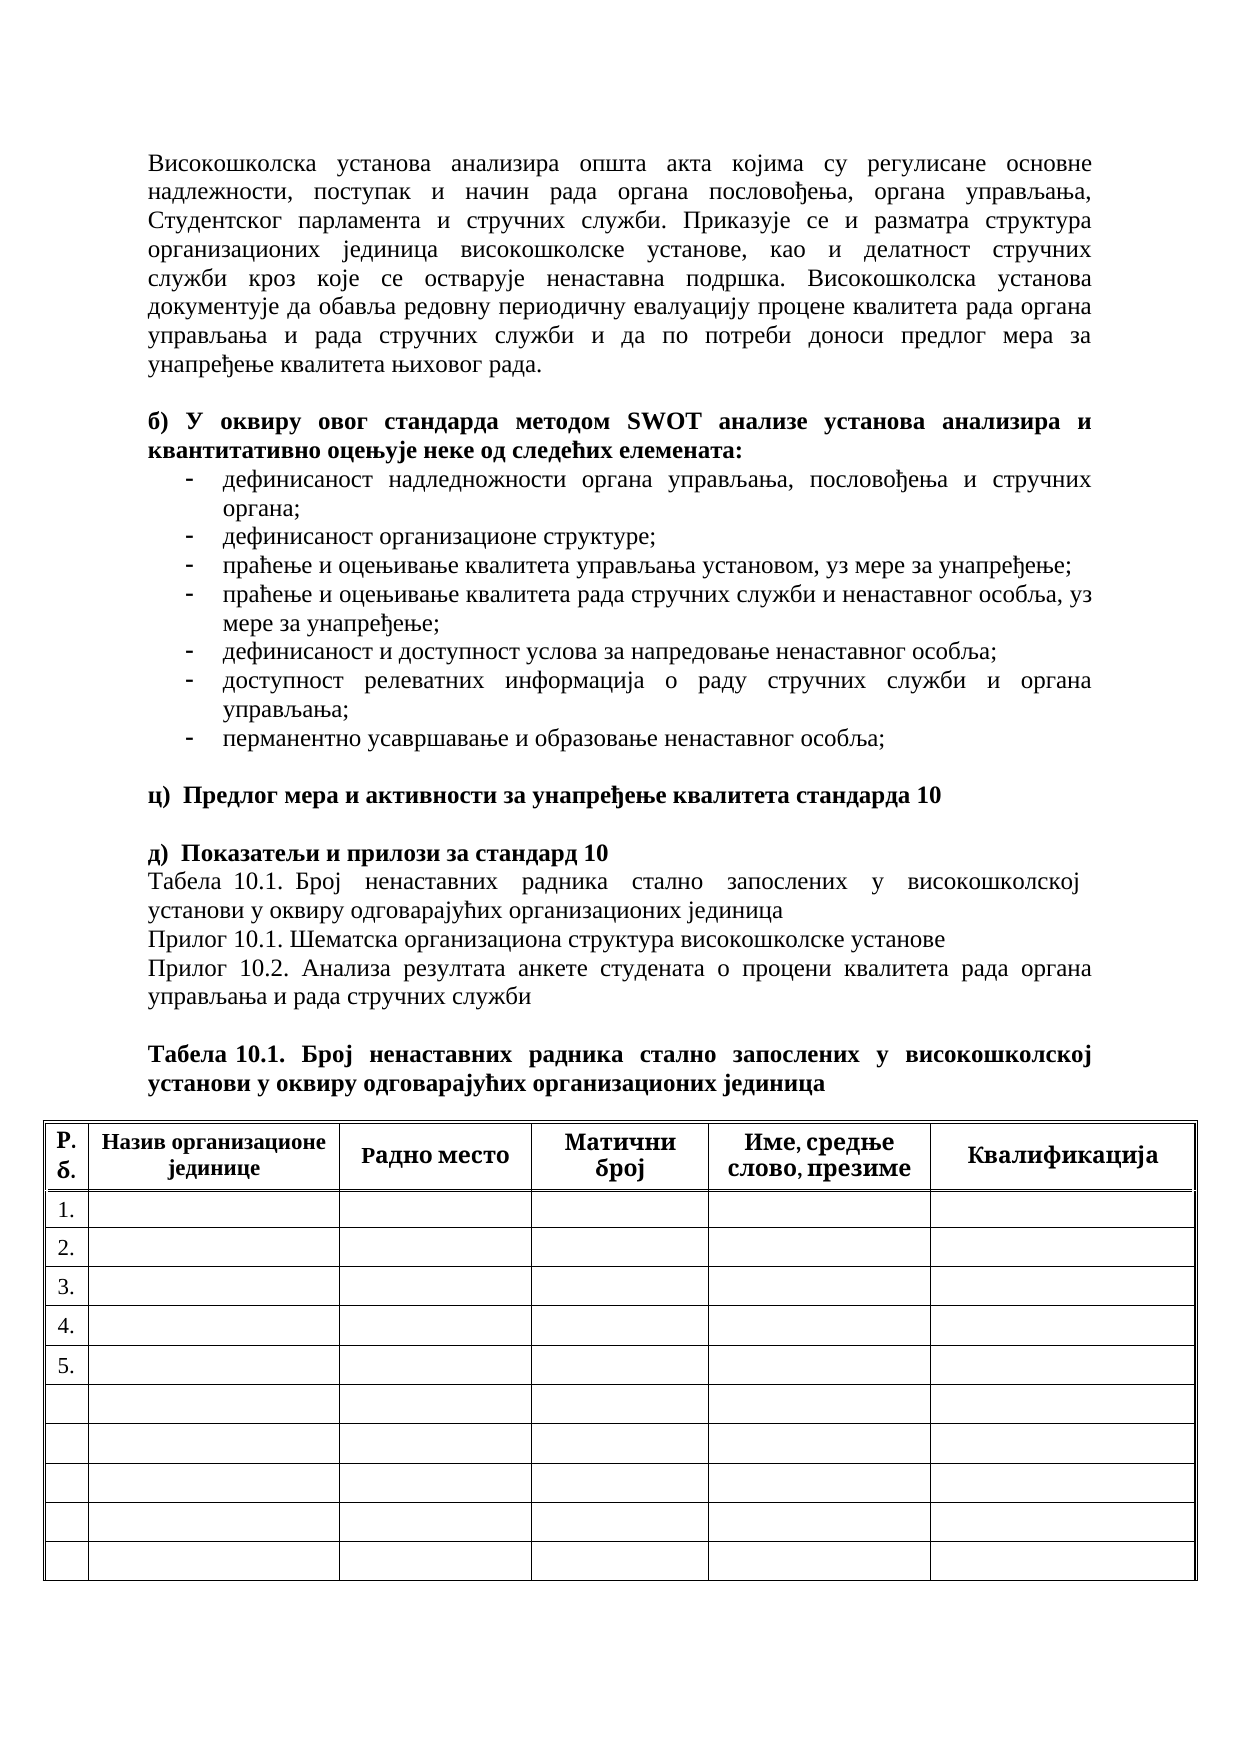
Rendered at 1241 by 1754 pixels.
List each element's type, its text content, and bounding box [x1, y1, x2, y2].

table_cell [89, 1228, 339, 1266]
list дефинисаност надледножности органа управљања, пословођења и стручних органа; [185, 464, 1093, 521]
table_cell [340, 1306, 531, 1345]
table_cell [709, 1424, 930, 1462]
table_cell [89, 1464, 339, 1502]
table_cell [709, 1306, 930, 1345]
text б) У оквиру овог стандарда методом SWOT анализе установа анализира и квантитативно оцењује неке од следећих елемената: [148, 406, 1093, 464]
table_cell [532, 1424, 708, 1462]
table_cell [931, 1267, 1194, 1305]
table_header Квалификација [931, 1124, 1194, 1189]
table_cell [532, 1503, 708, 1541]
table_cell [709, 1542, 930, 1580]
table_cell [709, 1192, 930, 1227]
table_cell [931, 1346, 1194, 1384]
table_header Име, средње слово, презиме [709, 1124, 930, 1189]
table_cell [340, 1542, 531, 1580]
table_cell [340, 1228, 531, 1266]
table_cell [931, 1424, 1194, 1462]
table_cell [89, 1503, 339, 1541]
table_cell [89, 1542, 339, 1580]
table_cell [340, 1267, 531, 1305]
table_cell [532, 1192, 708, 1227]
table_cell [340, 1346, 531, 1384]
table_cell [931, 1464, 1194, 1502]
table_cell 5. [46, 1346, 88, 1384]
table_cell 3. [46, 1267, 88, 1305]
table_header Радно место [340, 1124, 531, 1189]
table_cell [532, 1385, 708, 1423]
table_cell [709, 1267, 930, 1305]
table_cell [89, 1192, 339, 1227]
list праћење и оцењивање квалитета управљања установом, уз мере за унапређење; [185, 550, 1093, 579]
table_cell [89, 1306, 339, 1345]
table_header Р. б. [46, 1124, 88, 1189]
list праћење и оцењивање квалитета рада стручних служби и ненаставног особља, уз мере за унапређење; [185, 579, 1093, 636]
text д) Показатељи и прилози за стандард 10 [148, 838, 1093, 866]
table_cell [532, 1267, 708, 1305]
list доступност релеватних информација о раду стручних служби и органа управљања; [185, 665, 1093, 723]
table_cell [46, 1542, 88, 1580]
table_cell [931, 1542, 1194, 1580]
text Високошколска установа анализира општа акта којима су регулисане основне надлежности, поступак и начин рада органа пословођења, органа управљања, Студентског парламента и стручних служби. Приказује се и разматра структура организационих јединица високошколске установе, као и делатност стручних служби кроз које се остварује ненаставна подршка. Високошколска установа документује да обавља редовну периодичну евалуацију процене квалитета рада органа управљања и рада стручних служби и да по потреби доноси предлог мера за унапређење квалитета њиховог рада. [148, 148, 1093, 378]
table_cell [340, 1464, 531, 1502]
table_cell [89, 1267, 339, 1305]
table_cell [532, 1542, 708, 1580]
table_cell [89, 1424, 339, 1462]
table_cell [46, 1385, 88, 1423]
text Прилог 10.1. Шематска организациона структура високошколске установе [148, 924, 1093, 953]
table_cell [340, 1385, 531, 1423]
table_header Назив организационе јединице [89, 1124, 339, 1189]
table_cell 2. [46, 1228, 88, 1266]
table_cell [340, 1424, 531, 1462]
table_header Матични број [532, 1124, 708, 1189]
table_cell 1. [46, 1189, 88, 1227]
table_cell [46, 1424, 88, 1462]
table_cell [709, 1228, 930, 1266]
table_cell [532, 1306, 708, 1345]
list перманентно усавршавање и образовање ненаставног особља; [185, 723, 1093, 751]
table_cell [89, 1346, 339, 1384]
table_cell [931, 1189, 1195, 1227]
table_cell [532, 1464, 708, 1502]
table_cell [46, 1503, 88, 1541]
table_cell [709, 1385, 930, 1423]
table_cell 4. [46, 1306, 88, 1345]
list дефинисаност и доступност услова за напредовање ненаставног особља; [185, 636, 1093, 665]
table_cell [931, 1503, 1194, 1541]
table_cell [931, 1306, 1194, 1345]
text Табела 10.1. Број ненаставних радника стално запослених у високошколској установи у оквиру одговарајућих организационих јединица [148, 866, 1093, 924]
text Прилог 10.2. Aнализа резултата анкете студената о процени квалитета рада органа управљања и рада стручних служби [148, 953, 1093, 1010]
table_cell [931, 1385, 1194, 1423]
table_cell [709, 1464, 930, 1502]
table_cell [709, 1346, 930, 1384]
table_cell [89, 1385, 339, 1423]
table_cell [709, 1503, 930, 1541]
text Табела 10.1. Број ненаставних радника стално запослених у високошколској установи у оквиру одговарајућих организационих јединица [148, 1039, 1093, 1096]
list дефинисаност организационе структуре; [185, 521, 1093, 550]
table_cell [46, 1464, 88, 1502]
table_cell [340, 1192, 531, 1227]
table_cell [931, 1228, 1194, 1266]
table_cell [532, 1346, 708, 1384]
table_cell [532, 1228, 708, 1266]
text ц) Предлог мера и активности за унапређење квалитета стандарда 10 [148, 780, 1093, 809]
table_cell [340, 1503, 531, 1541]
